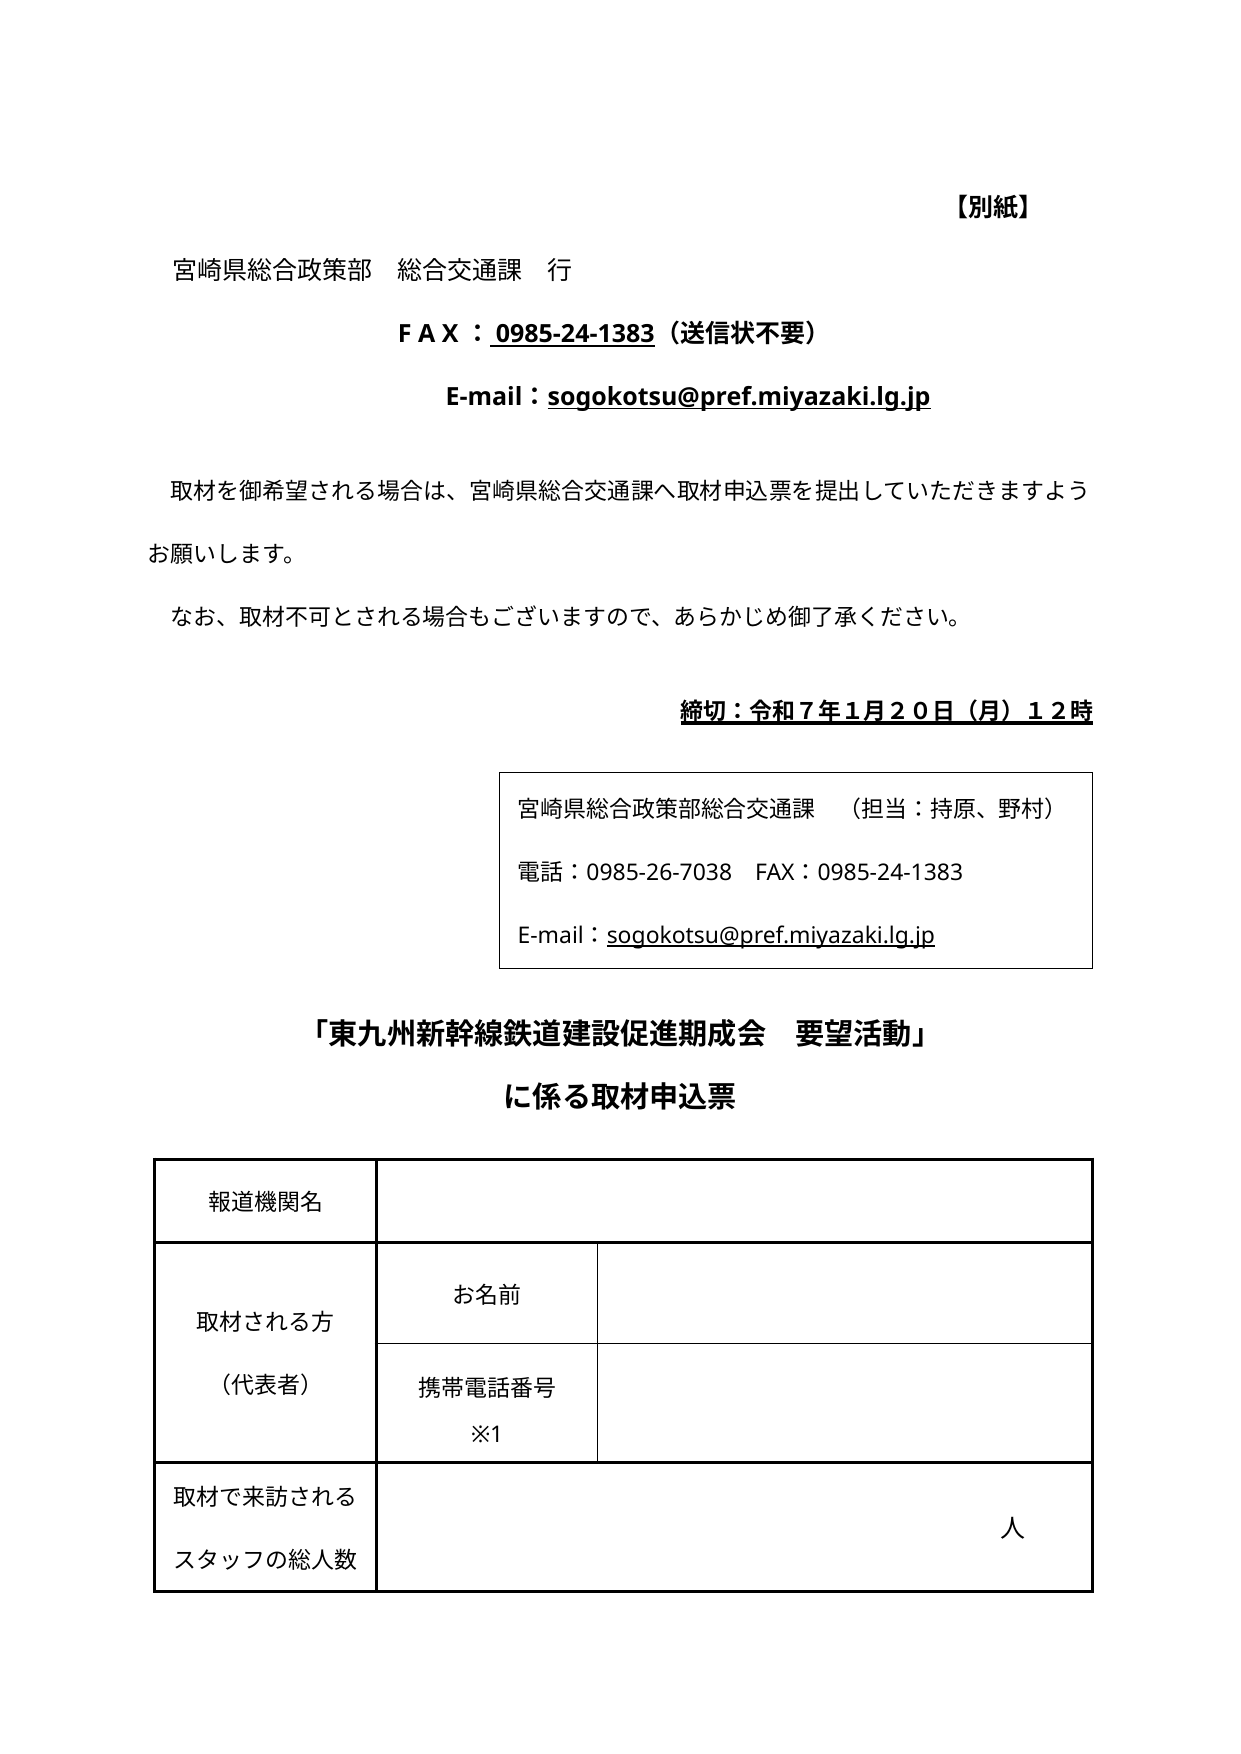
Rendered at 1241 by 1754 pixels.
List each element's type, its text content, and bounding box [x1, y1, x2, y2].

table_header 報道機関名 [156, 1161, 375, 1241]
text 「東九州新幹線鉄道建設促進期成会 要望活動」 [148, 1000, 1093, 1063]
table_cell 取材される方 （代表者） [156, 1244, 375, 1461]
table_cell 携帯電話番号 ※1 [378, 1344, 597, 1461]
table_cell 取材で来訪される スタッフの総人数 [156, 1464, 375, 1590]
text E-mail：sogokotsu@pref.miyazaki.lg.jp [148, 363, 1093, 426]
table_header 宮崎県総合政策部総合交通課 （担当：持原、野村） 電話：0985-26-7038 FAX：0985-24-1383 E-mail：sogokotsu@pref.miyazaki.lg.jp [500, 773, 1092, 968]
text 【別紙】 [148, 174, 1043, 237]
table_header [378, 1161, 1091, 1241]
table_cell 人 [378, 1464, 1091, 1590]
text F A X ： 0985-24-1383（送信状不要） [148, 300, 1093, 363]
text に係る取材申込票 [148, 1063, 1093, 1126]
text 取材を御希望される場合は、宮崎県総合交通課へ取材申込票を提出していただきますようお願いします。 [148, 458, 1093, 583]
text なお、取材不可とされる場合もございますので、あらかじめ御了承ください。 [148, 583, 1093, 646]
text 宮崎県総合政策部 総合交通課 行 [148, 237, 1093, 300]
table_cell [598, 1344, 1091, 1461]
table_cell [598, 1244, 1091, 1342]
text 締切：令和７年１月２０日（月）１２時 [148, 678, 1093, 741]
table_cell お名前 [378, 1244, 597, 1342]
